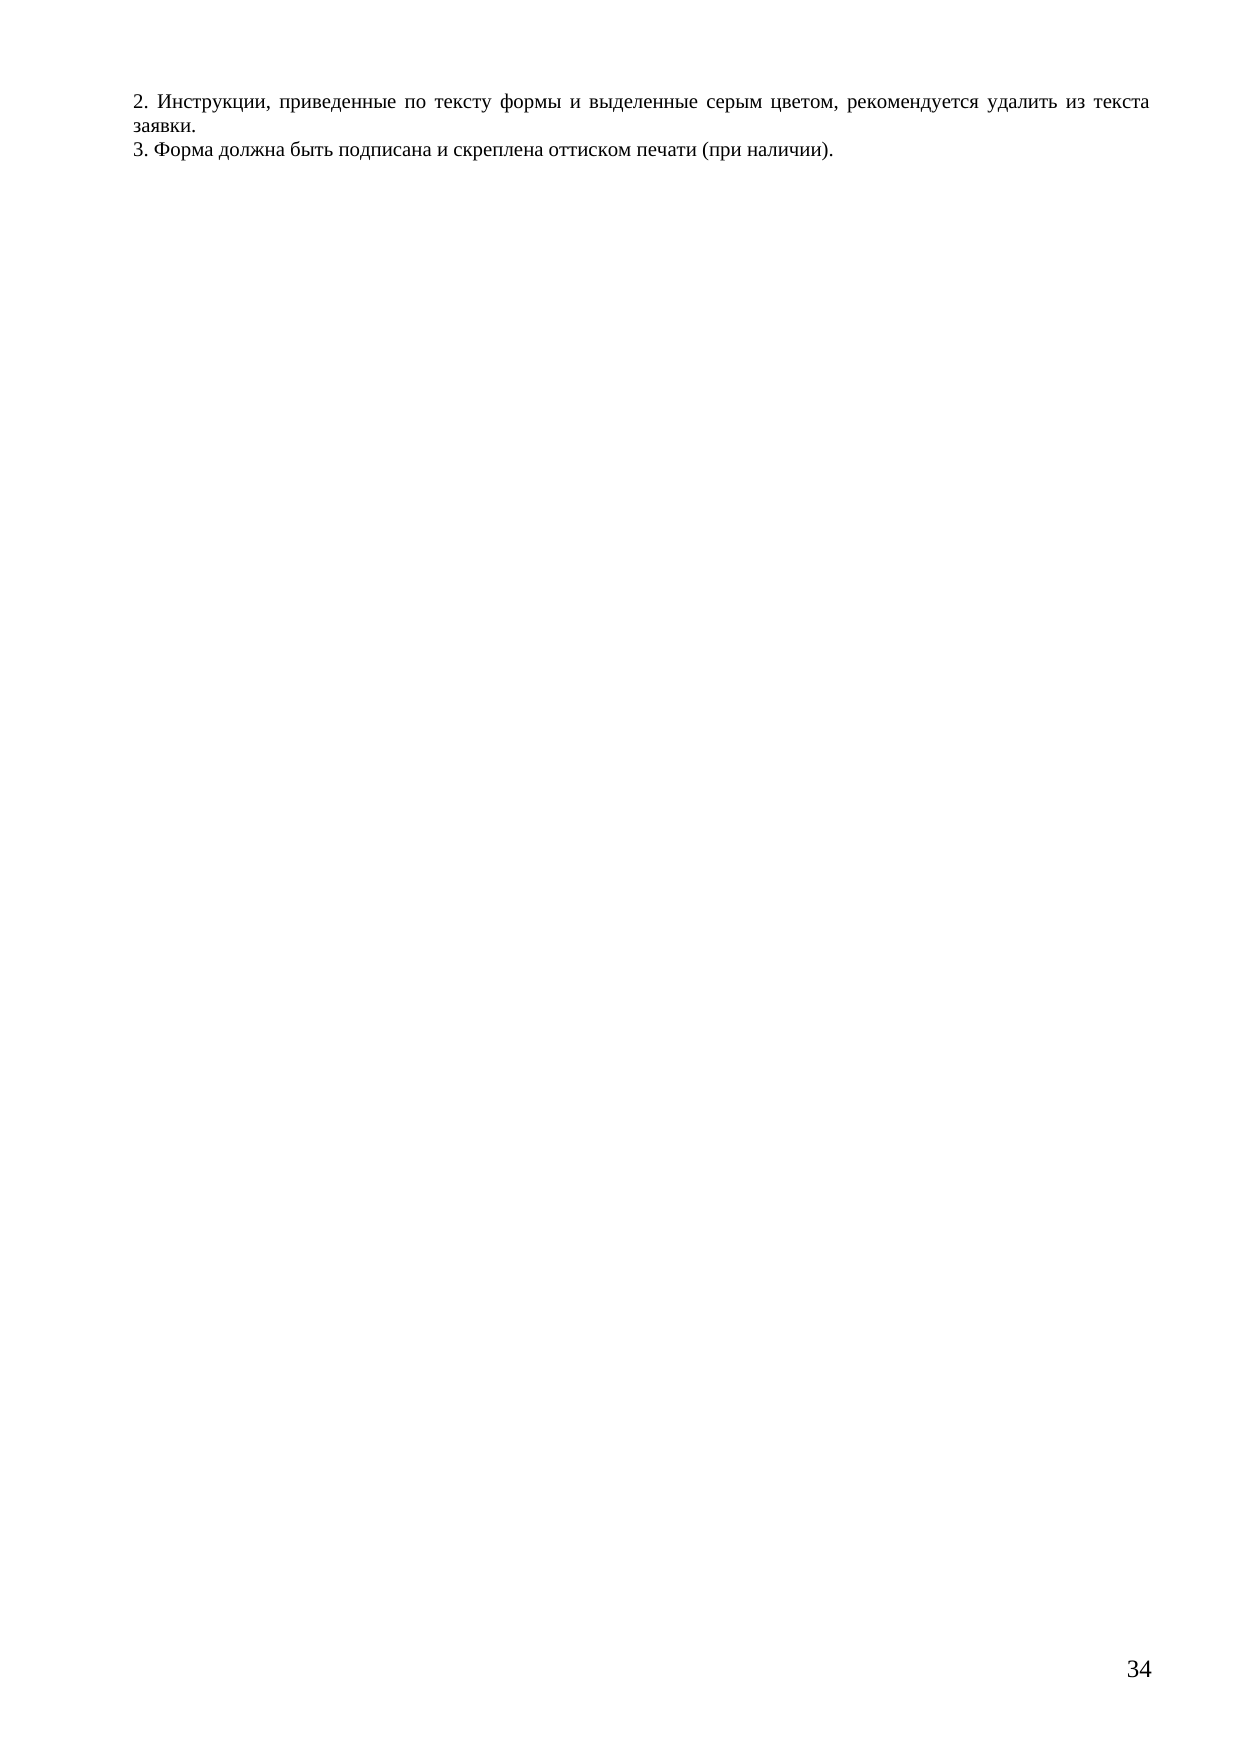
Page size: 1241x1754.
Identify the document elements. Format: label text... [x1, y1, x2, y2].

text 3. Форма должна быть подписана и скреплена оттиском печати (при наличии). [133, 137, 1152, 161]
text 2. Инструкции, приведенные по тексту формы и выделенные серым цветом, рекомендуется удалить из текста заявки. [133, 89, 1152, 137]
